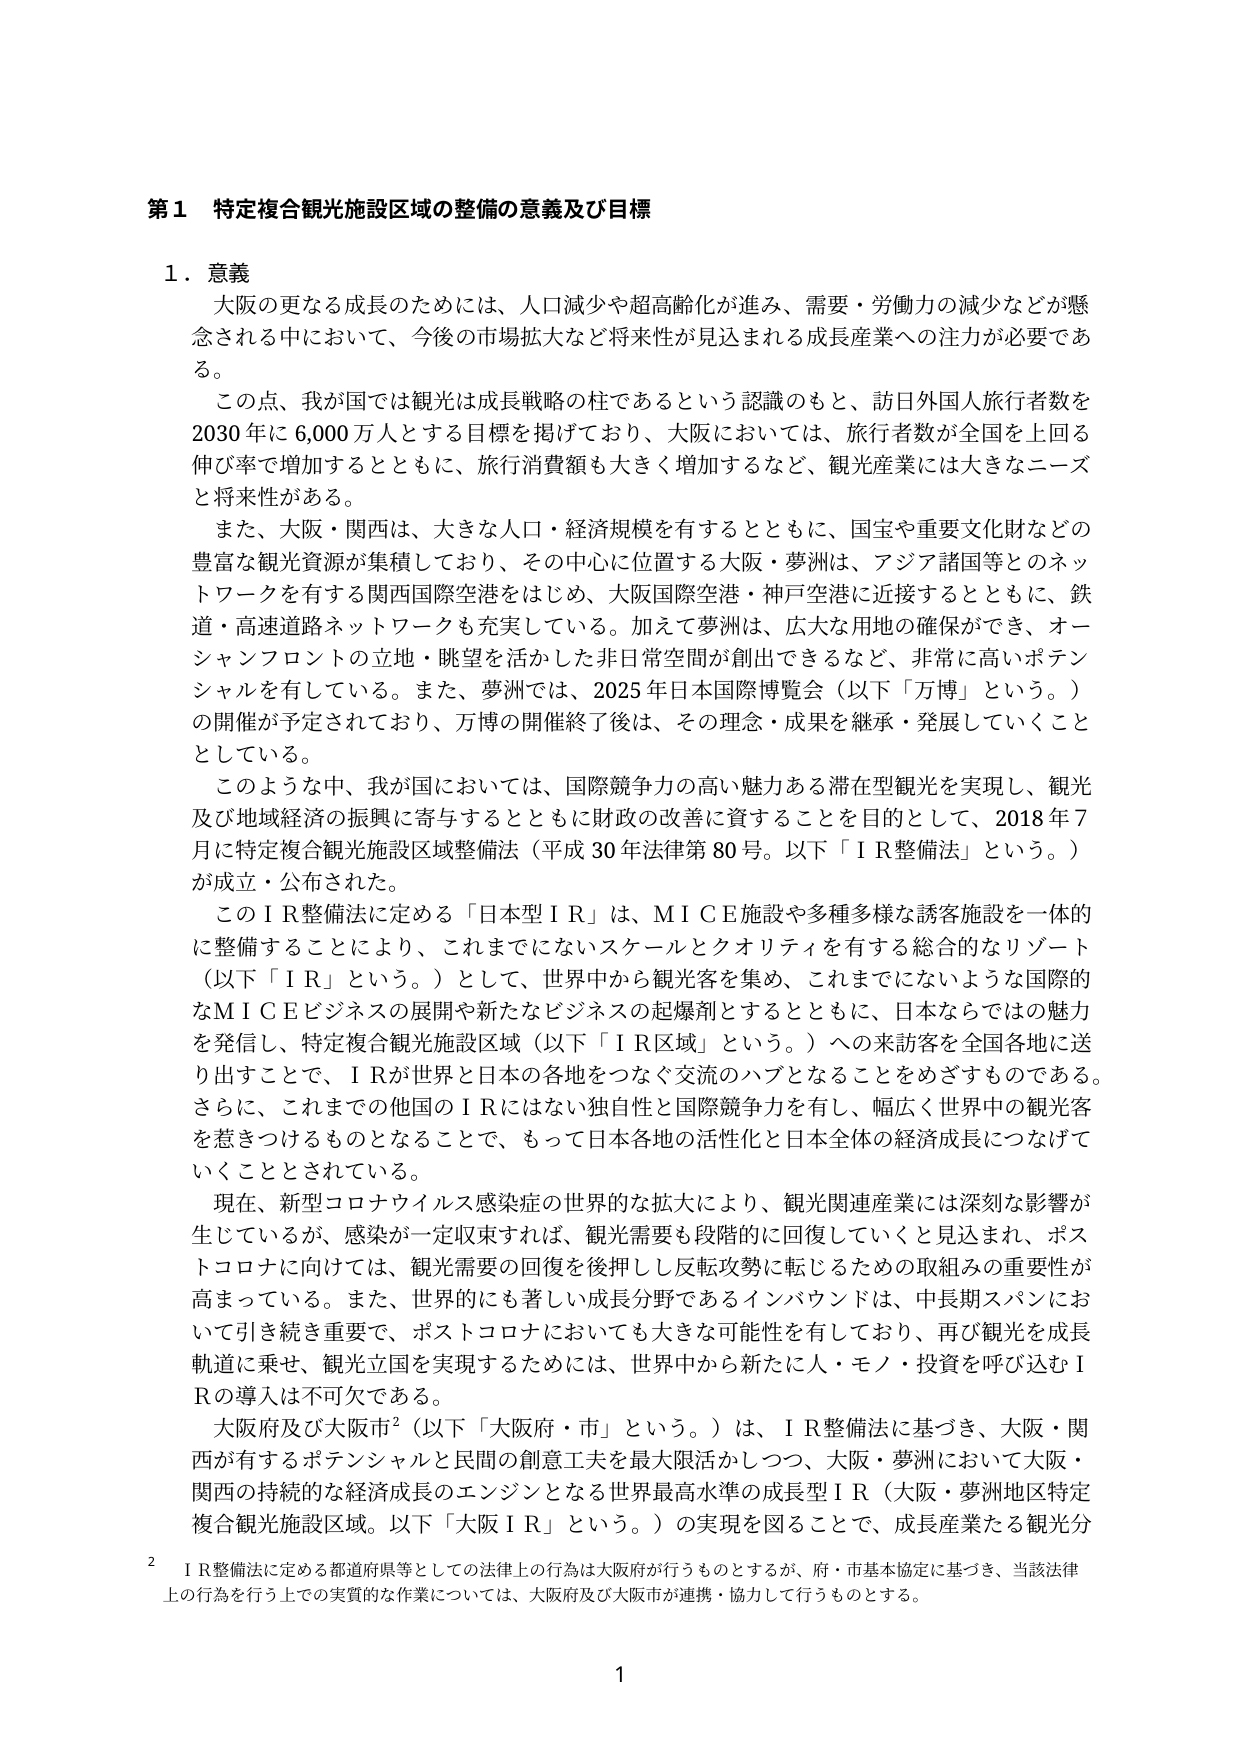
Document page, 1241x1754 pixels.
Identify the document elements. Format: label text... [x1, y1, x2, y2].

subtitle 意義 [160, 256, 1092, 288]
text この点、我が国では観光は成長戦略の柱であるという認識のもと、訪日外国人旅行者数を2030年に6,000万人とする目標を掲げており、大阪においては、旅行者数が全国を上回る伸び率で増加するとともに、旅行消費額も大きく増加するなど、観光産業には大きなニーズと将来性がある。 [191, 384, 1092, 512]
subtitle 第１ 特定複合観光施設区域の整備の意義及び目標 [148, 192, 1092, 224]
text 大阪の更なる成長のためには、人口減少や超高齢化が進み、需要・労働力の減少などが懸念される中において、今後の市場拡大など将来性が見込まれる成長産業への注力が必要である。 [191, 288, 1092, 384]
text このような中、我が国においては、国際競争力の高い魅力ある滞在型観光を実現し、観光及び地域経済の振興に寄与するとともに財政の改善に資することを目的として、2018年７月に特定複合観光施設区域整備法（平成30年法律第80号。以下「ＩＲ整備法」という。）が成立・公布された。 [191, 769, 1092, 897]
text このＩＲ整備法に定める「日本型ＩＲ」は、ＭＩＣＥ施設や多種多様な誘客施設を一体的に整備することにより、これまでにないスケールとクオリティを有する総合的なリゾート（以下「ＩＲ」という。）として、世界中から観光客を集め、これまでにないような国際的なＭＩＣＥビジネスの展開や新たなビジネスの起爆剤とするとともに、日本ならではの魅力を発信し、特定複合観光施設区域（以下「ＩＲ区域」という。）への来訪客を全国各地に送り出すことで、ＩＲが世界と日本の各地をつなぐ交流のハブとなることをめざすものである。さらに、これまでの他国のＩＲにはない独自性と国際競争力を有し、幅広く世界中の観光客を惹きつけるものとなることで、もって日本各地の活性化と日本全体の経済成長につなげていくこととされている。 [191, 897, 1092, 1186]
text また、大阪・関西は、大きな人口・経済規模を有するとともに、国宝や重要文化財などの豊富な観光資源が集積しており、その中心に位置する大阪・夢洲は、アジア諸国等とのネットワークを有する関西国際空港をはじめ、大阪国際空港・神戸空港に近接するとともに、鉄道・高速道路ネットワークも充実している。加えて夢洲は、広大な用地の確保ができ、オーシャンフロントの立地・眺望を活かした非日常空間が創出できるなど、非常に高いポテンシャルを有している。また、夢洲では、2025年日本国際博覧会（以下「万博」という。）の開催が予定されており、万博の開催終了後は、その理念・成果を継承・発展していくこととしている。 [191, 512, 1092, 769]
text 現在、新型コロナウイルス感染症の世界的な拡大により、観光関連産業には深刻な影響が生じているが、感染が一定収束すれば、観光需要も段階的に回復していくと見込まれ、ポストコロナに向けては、観光需要の回復を後押しし反転攻勢に転じるための取組みの重要性が高まっている。また、世界的にも著しい成長分野であるインバウンドは、中長期スパンにおいて引き続き重要で、ポストコロナにおいても大きな可能性を有しており、再び観光を成長軌道に乗せ、観光立国を実現するためには、世界中から新たに人・モノ・投資を呼び込むＩＲの導入は不可欠である。 [191, 1186, 1092, 1411]
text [191, 1411, 1092, 1539]
